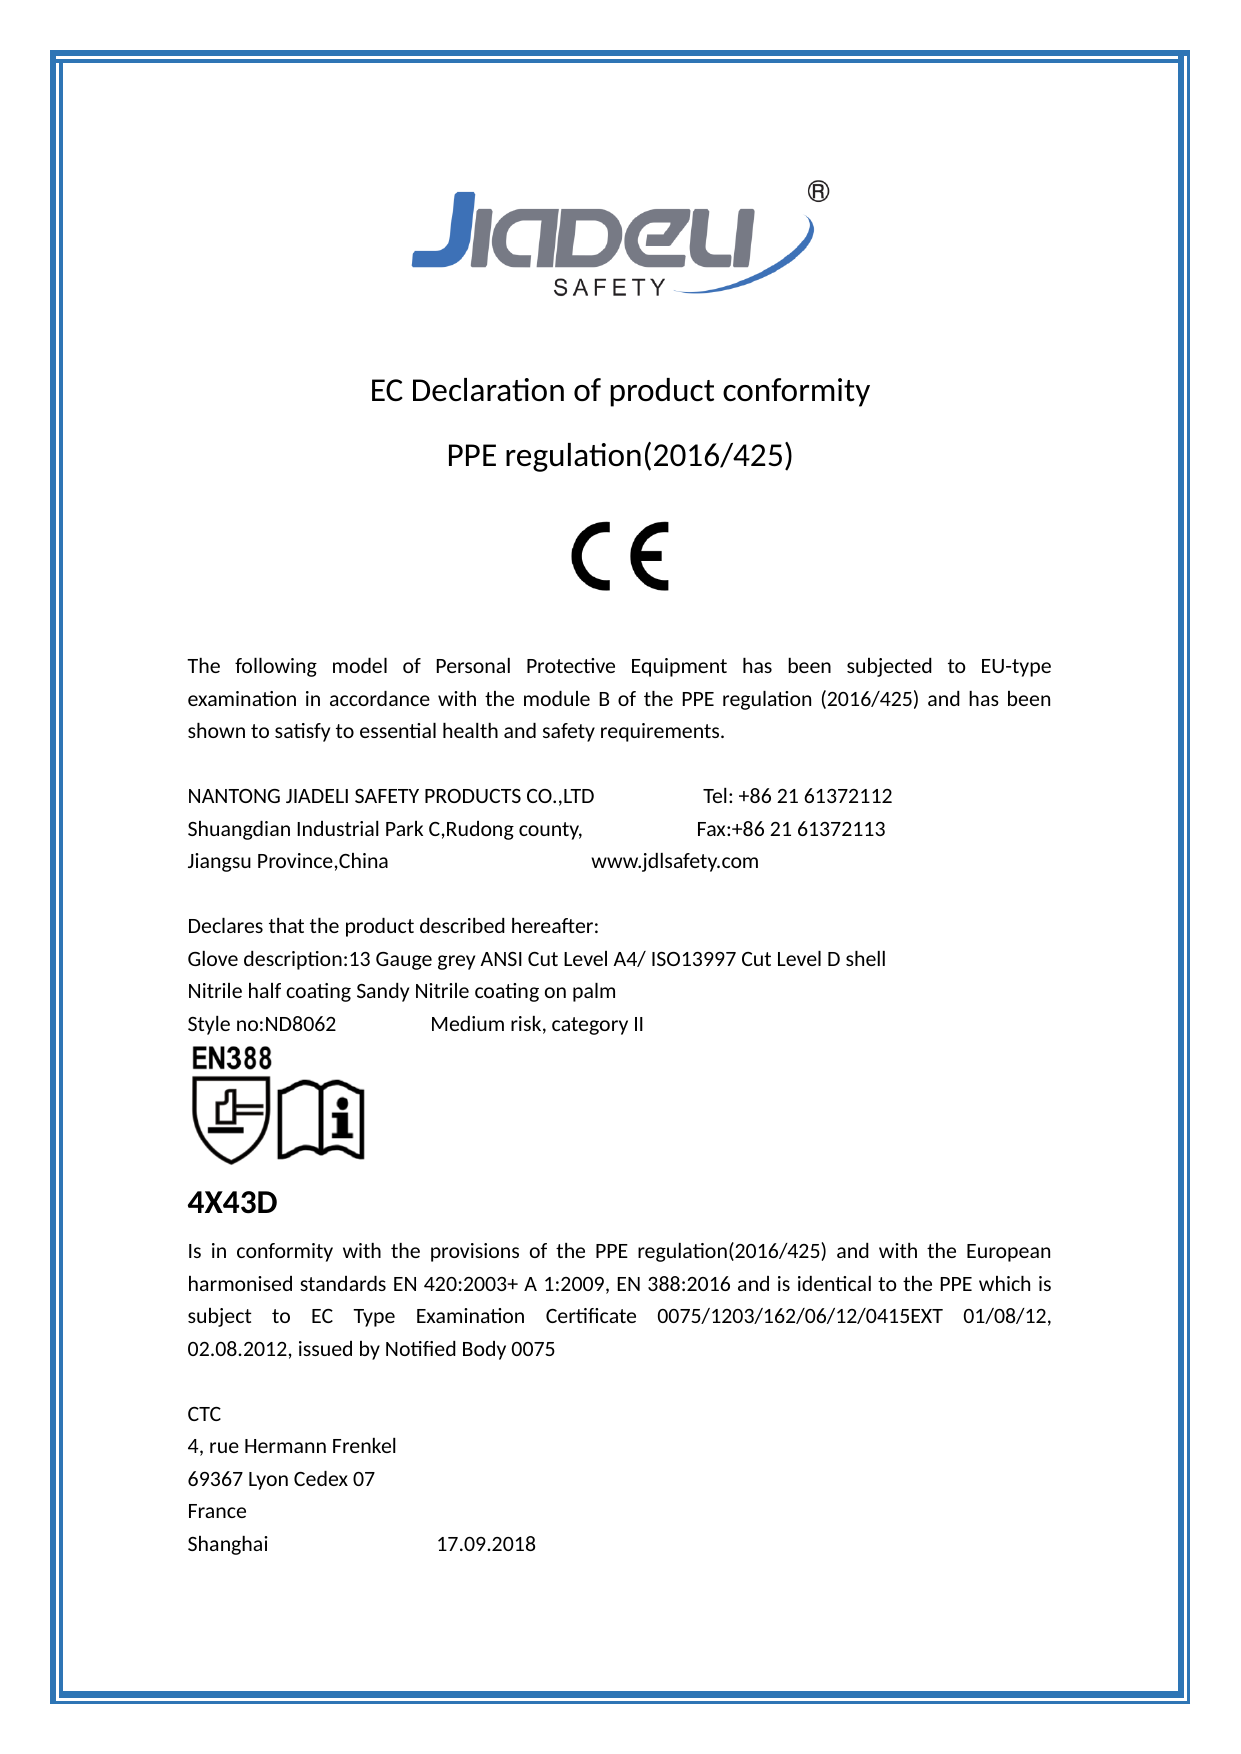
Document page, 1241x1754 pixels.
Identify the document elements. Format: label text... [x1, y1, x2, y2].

picture [570, 519, 670, 597]
picture [187, 1039, 368, 1166]
text Glove description:13 Gauge grey ANSI Cut Level A4/ ISO13997 Cut Level D shell [187, 942, 1053, 974]
text 4, rue Hermann Frenkel [187, 1429, 1053, 1462]
text PPE regulation(2016/425) [187, 422, 1053, 487]
text Jiangsu Province,China www.jdlsafety.com [187, 844, 1053, 877]
text France [187, 1494, 1053, 1527]
text CTC [187, 1397, 1053, 1429]
text The following model of Personal Protective Equipment has been subjected to EU-type examination in accordance with the module B of the PPE regulation (2016/425) and has been shown to satisfy to essential health and safety requirements. [187, 649, 1053, 747]
text Nitrile half coating Sandy Nitrile coating on palm [187, 974, 1053, 1007]
text Style no:ND8062 Medium risk, category II [187, 1007, 1053, 1039]
text Shuangdian Industrial Park C,Rudong county, Fax:+86 21 61372113 [187, 812, 1053, 844]
text Shanghai 17.09.2018 [187, 1527, 1053, 1559]
text NANTONG JIADELI SAFETY PRODUCTS CO.,LTD Tel: +86 21 61372112 [187, 779, 1053, 812]
text Declares that the product described hereafter: [187, 909, 1053, 942]
text Is in conformity with the provisions of the PPE regulation(2016/425) and with the European harmonised standards EN 420:2003+ A 1:2009, EN 388:2016 and is identical to the PPE which is subject to EC Type Examination Certificate 0075/1203/162/06/12/0415EXT 01/08/12, 02.08.2012, issued by Notified Body 0075 [187, 1234, 1053, 1364]
text 4X43D [187, 1169, 1053, 1234]
picture [406, 162, 834, 307]
text EC Declaration of product conformity [187, 357, 1053, 422]
text 69367 Lyon Cedex 07 [187, 1462, 1053, 1494]
